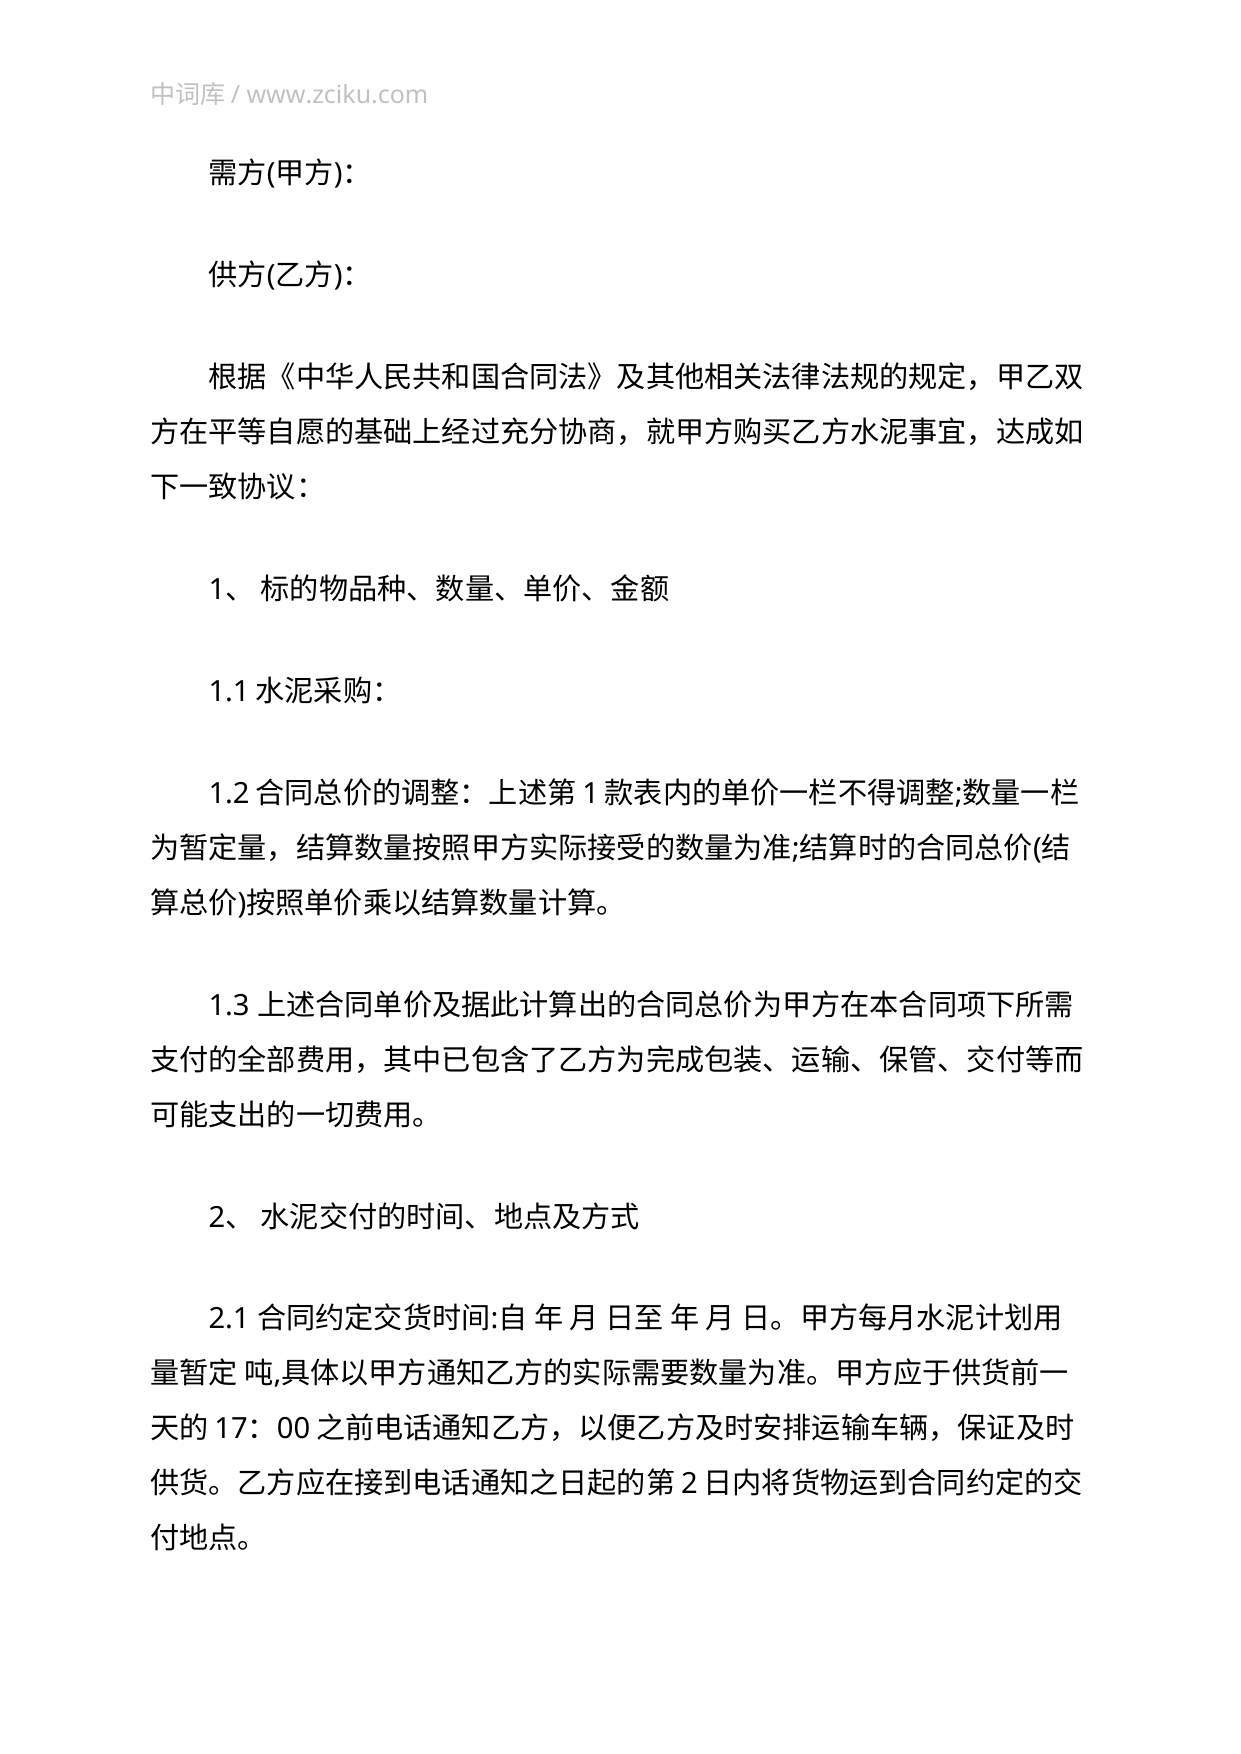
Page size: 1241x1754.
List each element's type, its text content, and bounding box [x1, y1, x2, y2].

text 供方(乙方)： [150, 252, 1090, 294]
text 根据《中华人民共和国合同法》及其他相关法律法规的规定，甲乙双方在平等自愿的基础上经过充分协商，就甲方购买乙方水泥事宜，达成如下一致协议： [150, 354, 1090, 506]
text 需方(甲方)： [150, 150, 1090, 192]
text 2、 水泥交付的时间、地点及方式 [150, 1193, 1090, 1236]
text 2.1 合同约定交货时间:自 年 月 日至 年 月 日。甲方每月水泥计划用量暂定 吨,具体以甲方通知乙方的实际需要数量为准。甲方应于供货前一天的17：00之前电话通知乙方，以便乙方及时安排运输车辆，保证及时供货。乙方应在接到电话通知之日起的第2日内将货物运到合同约定的交付地点。 [150, 1295, 1090, 1557]
text 1、 标的物品种、数量、单价、金额 [150, 566, 1090, 608]
text 1.2合同总价的调整：上述第1款表内的单价一栏不得调整;数量一栏为暂定量，结算数量按照甲方实际接受的数量为准;结算时的合同总价(结算总价)按照单价乘以结算数量计算。 [150, 769, 1090, 922]
text 1.3 上述合同单价及据此计算出的合同总价为甲方在本合同项下所需支付的全部费用，其中已包含了乙方为完成包装、运输、保管、交付等而可能支出的一切费用。 [150, 981, 1090, 1134]
text 1.1水泥采购： [150, 667, 1090, 710]
